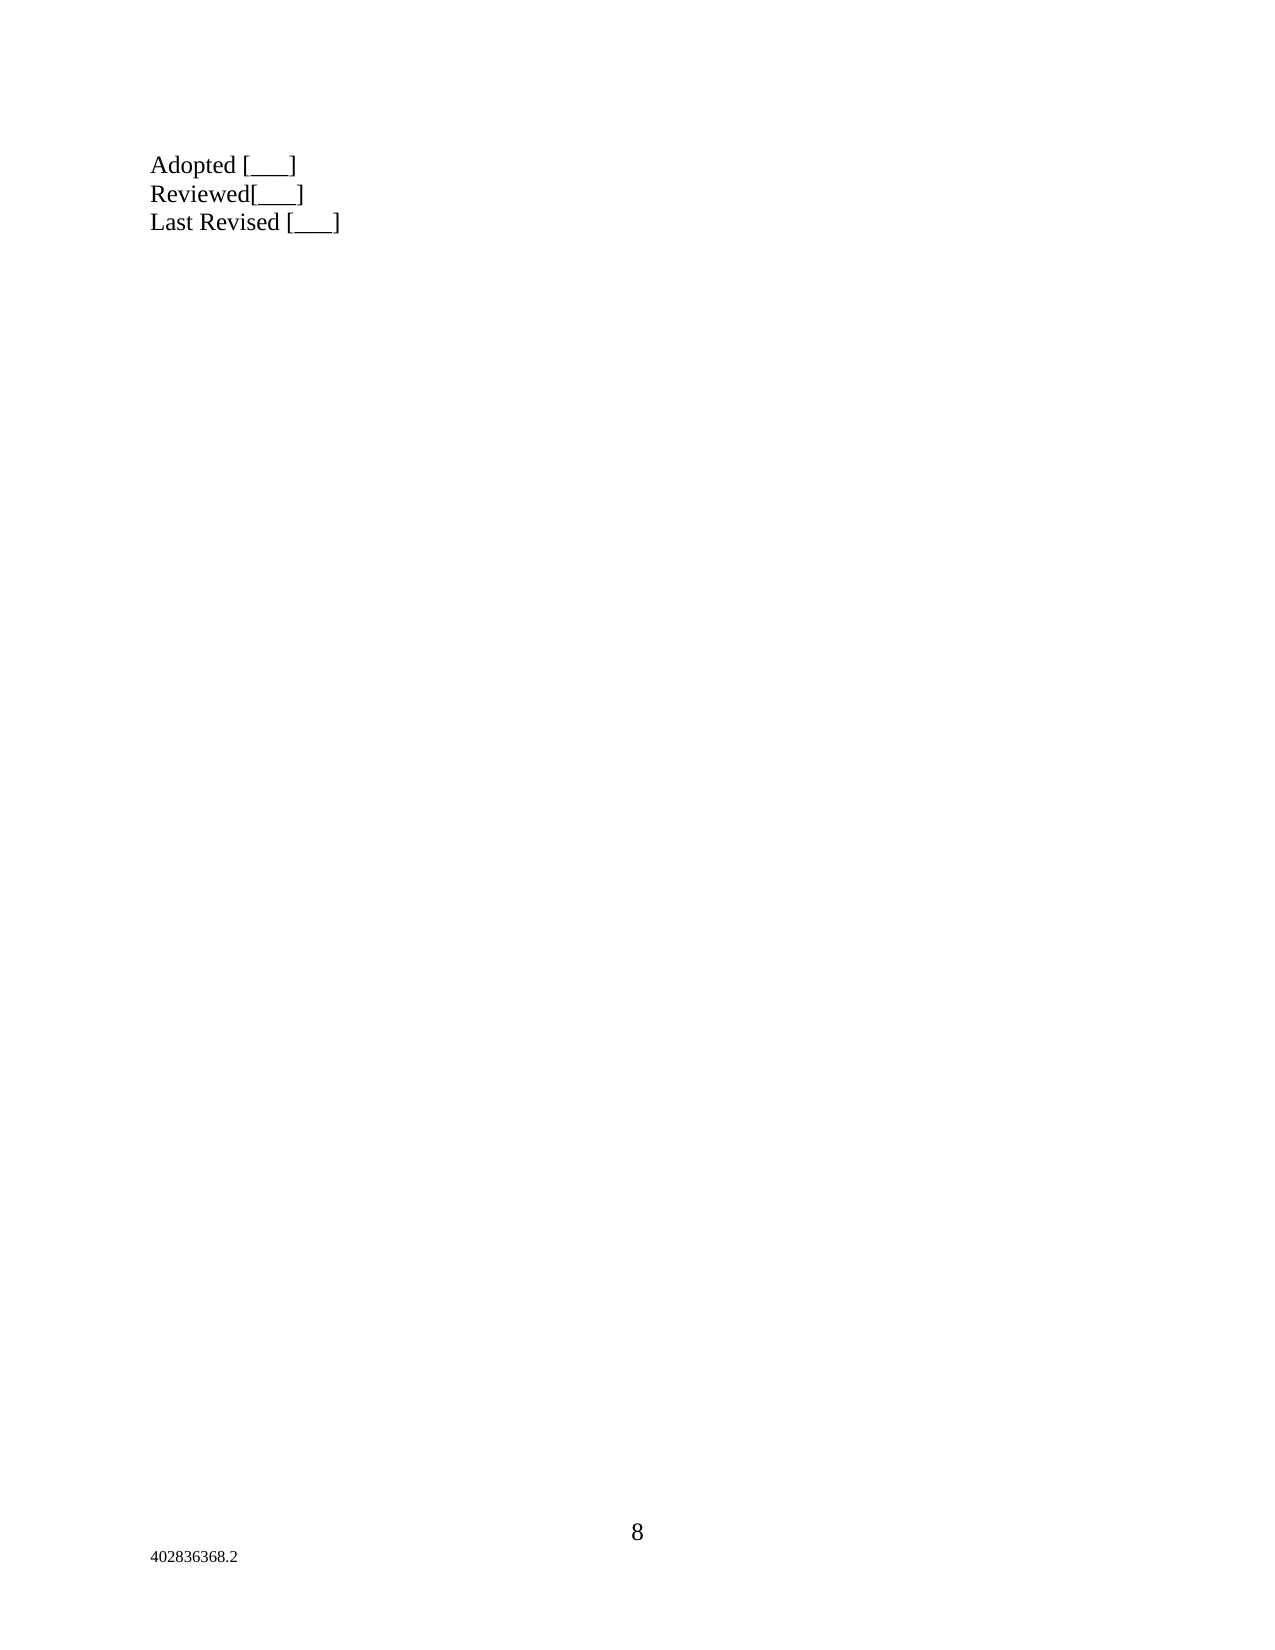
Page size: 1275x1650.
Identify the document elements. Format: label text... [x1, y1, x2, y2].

text Adopted [___] [150, 150, 1125, 179]
text Reviewed[___] [150, 179, 1125, 207]
text Last Revised [___] [150, 207, 1125, 236]
